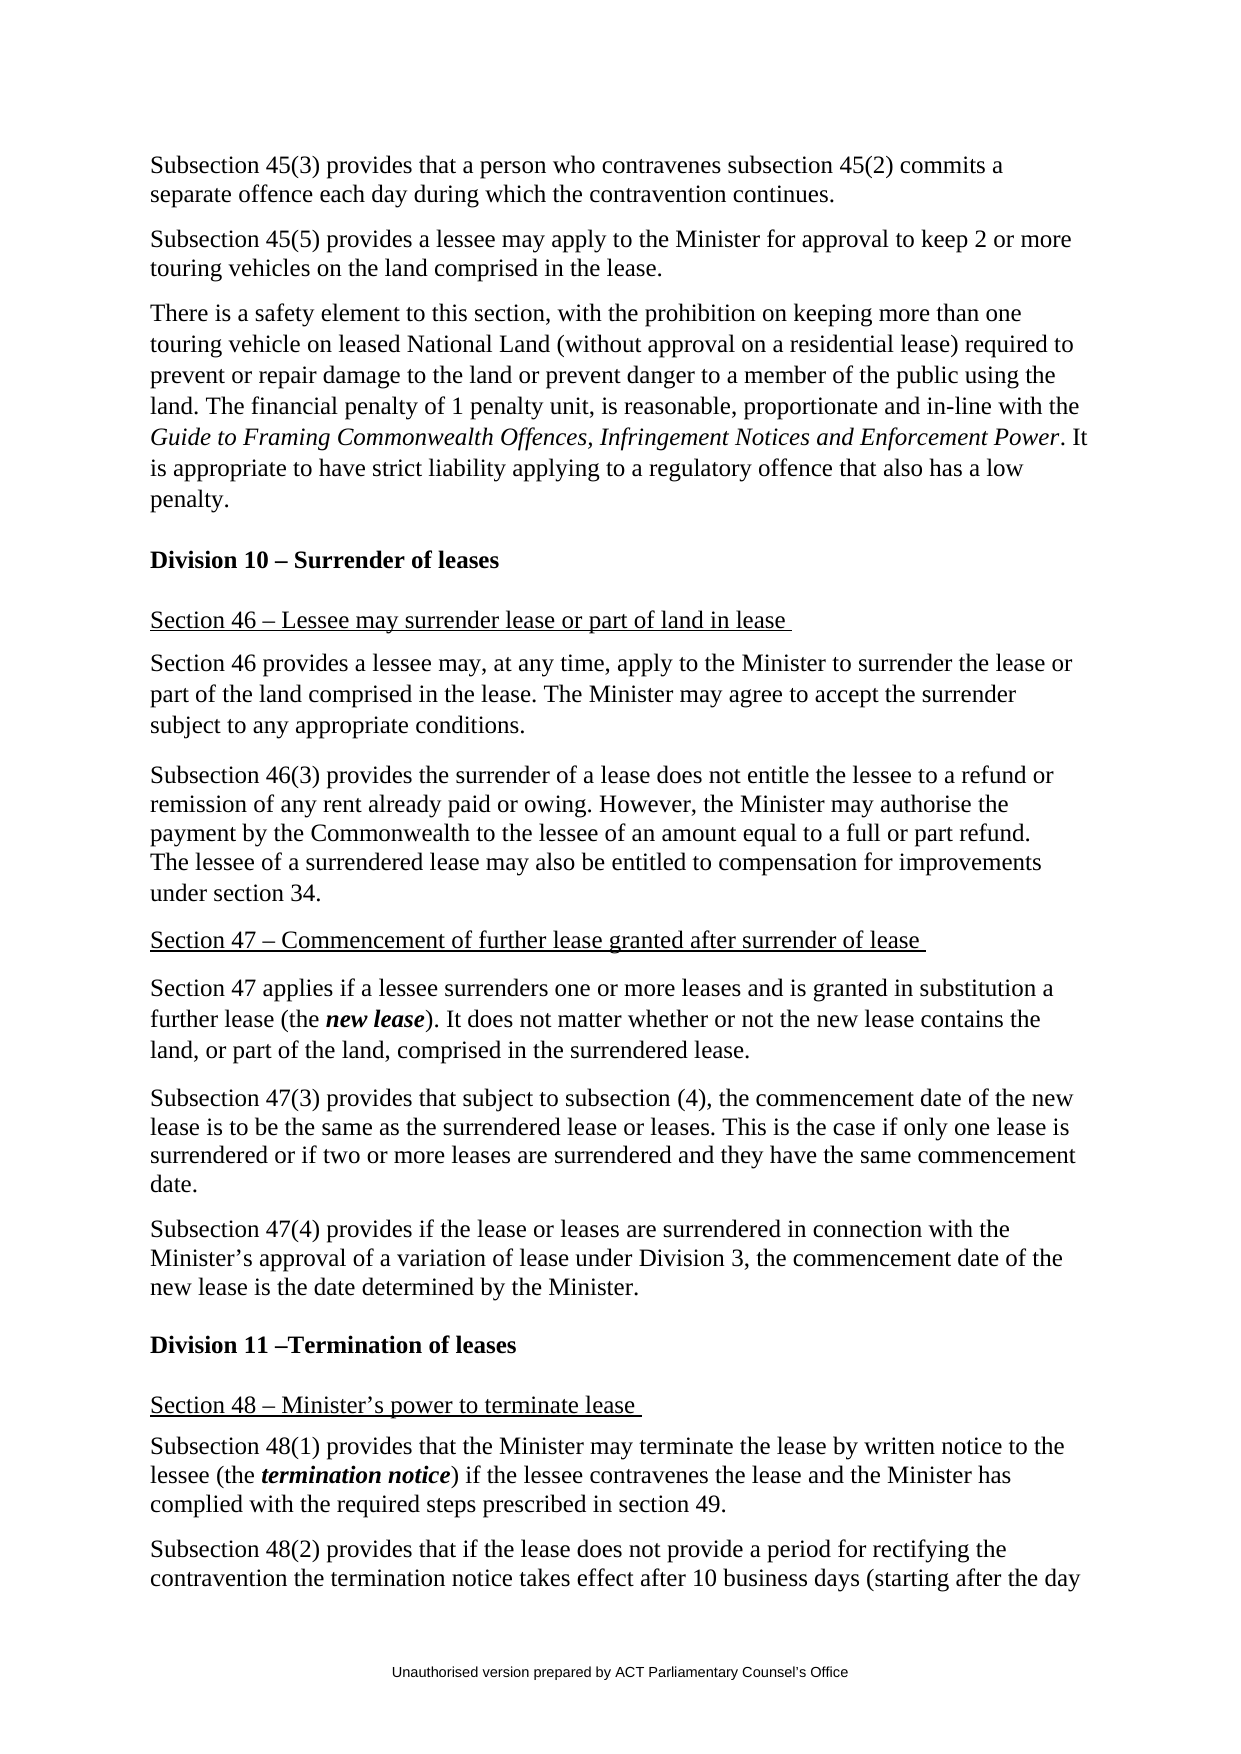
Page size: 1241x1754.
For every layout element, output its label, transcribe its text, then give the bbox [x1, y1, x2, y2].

text The lessee of a surrendered lease may also be entitled to compensation for improvements under section 34. [150, 847, 1090, 906]
text Section 47 applies if a lessee surrenders one or more leases and is granted in substitution a further lease (the new lease). It does not matter whether or not the new lease contains the land, or part of the land, comprised in the surrendered lease. [150, 973, 1090, 1064]
text Section 47 – Commencement of further lease granted after surrender of lease [150, 925, 1090, 954]
text Subsection 46(3) provides the surrender of a lease does not entitle the lessee to a refund or remission of any rent already paid or owing. However, the Minister may authorise the payment by the Commonwealth to the lessee of an amount equal to a full or part refund. [150, 760, 1090, 847]
text Division 10 – Surrender of leases [150, 545, 1090, 573]
text Division 11 –Termination of leases [150, 1330, 1090, 1359]
text There is a safety element to this section, with the prohibition on keeping more than one touring vehicle on leased National Land (without approval on a residential lease) required to prevent or repair damage to the land or prevent danger to a member of the public using the land. The financial penalty of 1 penalty unit, is reasonable, proportionate and in-line with the Guide to Framing Commonwealth Offences, Infringement Notices and Enforcement Power. It is appropriate to have strict liability applying to a regulatory offence that also has a low penalty. [150, 298, 1090, 513]
text Subsection 45(5) provides a lessee may apply to the Minister for approval to keep 2 or more touring vehicles on the land comprised in the lease. [150, 224, 1090, 282]
text Subsection 47(3) provides that subject to subsection (4), the commencement date of the new lease is to be the same as the surrendered lease or leases. This is the case if only one lease is surrendered or if two or more leases are surrendered and they have the same commencement date. [150, 1083, 1090, 1198]
text Subsection 47(4) provides if the lease or leases are surrendered in connection with the Minister’s approval of a variation of lease under Division 3, the commencement date of the new lease is the date determined by the Minister. [150, 1214, 1090, 1301]
text Section 46 provides a lessee may, at any time, apply to the Minister to surrender the lease or part of the land comprised in the lease. The Minister may agree to accept the surrender subject to any appropriate conditions. [150, 648, 1090, 739]
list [150, 1534, 1090, 1592]
list Section 48 – Minister’s power to terminate lease [150, 1390, 1090, 1419]
text Subsection 45(3) provides that a person who contravenes subsection 45(2) commits a separate offence each day during which the contravention continues. [150, 150, 1090, 207]
list Subsection 48(1) provides that the Minister may terminate the lease by written notice to the lessee (the termination notice) if the lessee contravenes the lease and the Minister has complied with the required steps prescribed in section 49. [150, 1431, 1090, 1518]
text Section 46 – Lessee may surrender lease or part of land in lease [150, 605, 1090, 634]
